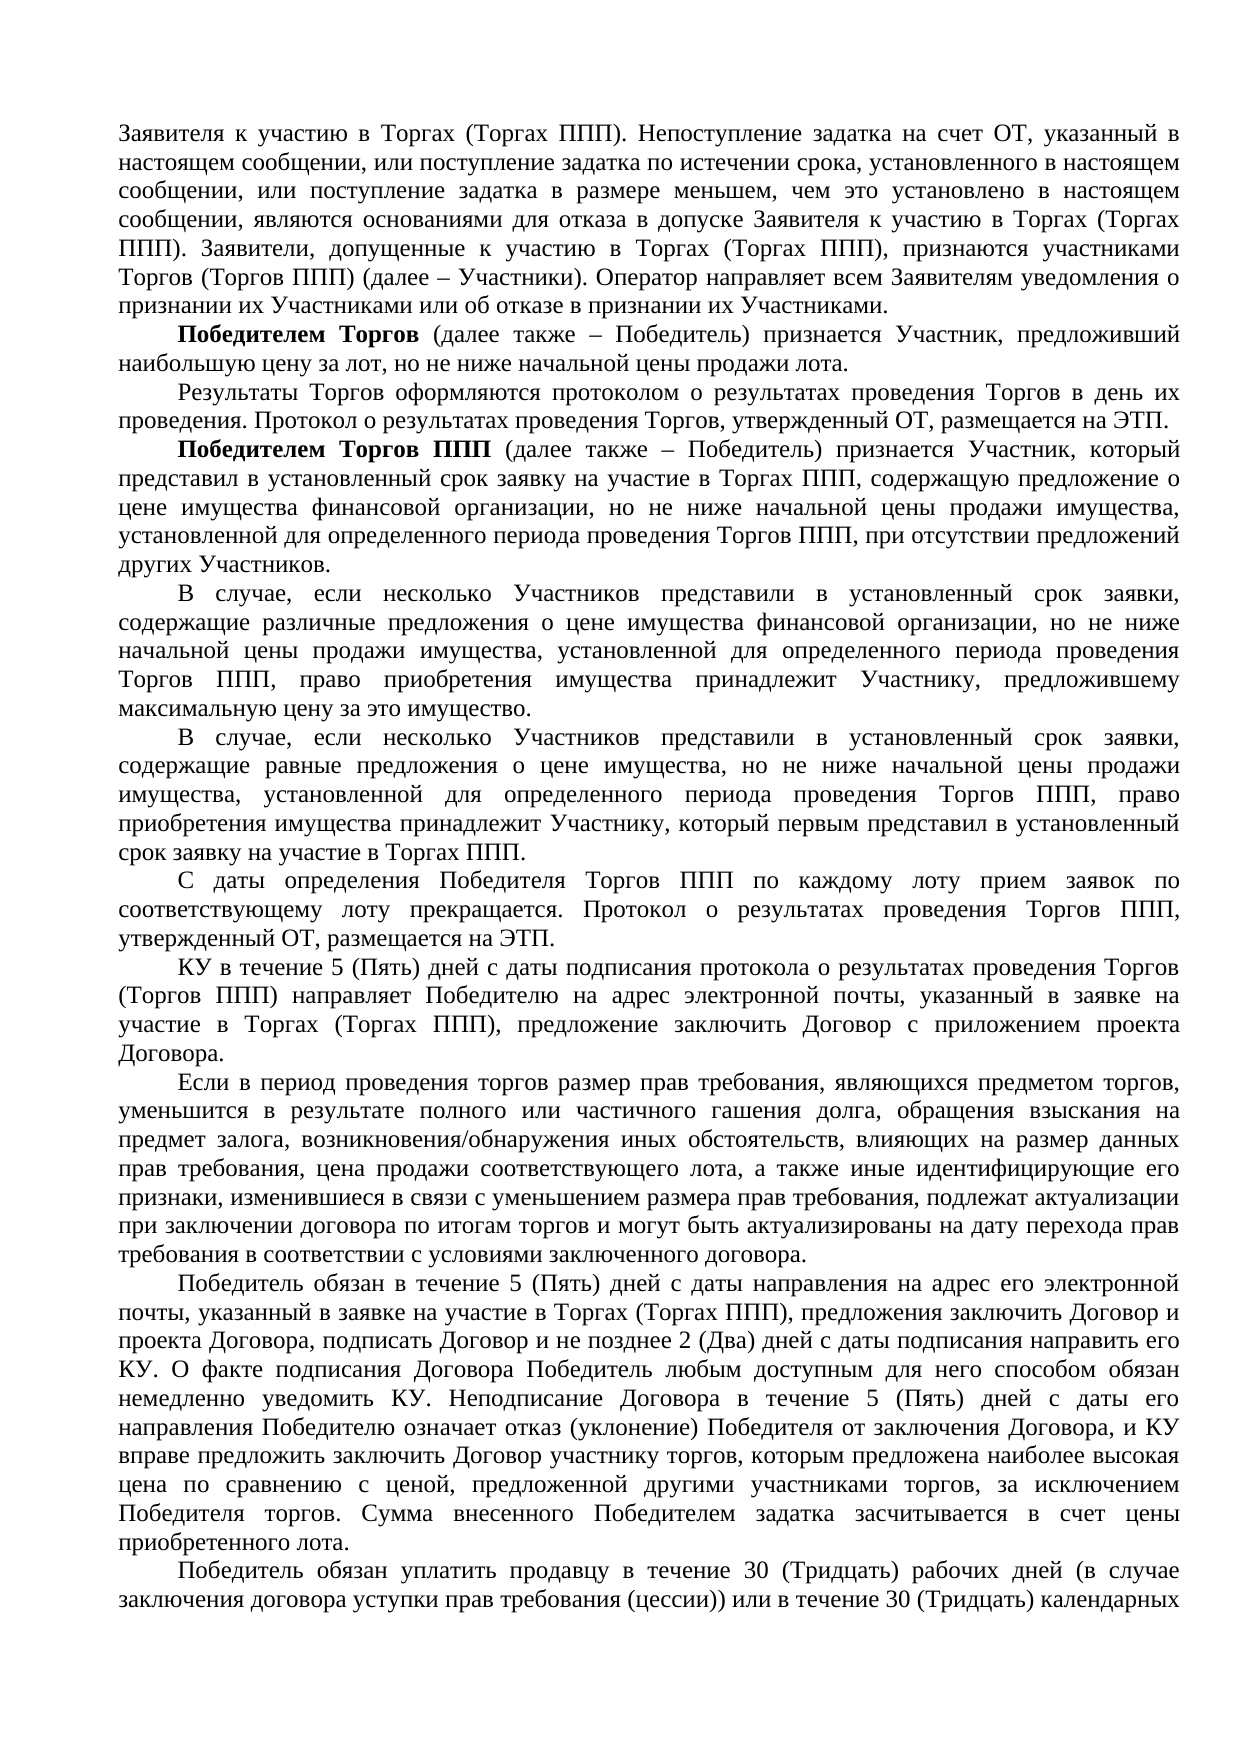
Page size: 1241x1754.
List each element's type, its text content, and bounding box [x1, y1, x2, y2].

text Если в период проведения торгов размер прав требования, являющихся предметом торгов, уменьшится в результате полного или частичного гашения долга, обращения взыскания на предмет залога, возникновения/обнаружения иных обстоятельств, влияющих на размер данных прав требования, цена продажи соответствующего лота, а также иные идентифицирующие его признаки, изменившиеся в связи с уменьшением размера прав требования, подлежат актуализации при заключении договора по итогам торгов и могут быть актуализированы на дату перехода прав требования в соответствии с условиями заключенного договора. [118, 1067, 1181, 1268]
text Результаты Торгов оформляются протоколом о результатах проведения Торгов в день их проведения. Протокол о результатах проведения Торгов, утвержденный ОТ, размещается на ЭТП. [118, 377, 1181, 434]
text В случае, если несколько Участников представили в установленный срок заявки, содержащие различные предложения о цене имущества финансовой организации, но не ниже начальной цены продажи имущества, установленной для определенного периода проведения Торгов ППП, право приобретения имущества принадлежит Участнику, предложившему максимальную цену за это имущество. [118, 578, 1181, 722]
text Победитель обязан в течение 5 (Пять) дней с даты направления на адрес его электронной почты, указанный в заявке на участие в Торгах (Торгах ППП), предложения заключить Договор и проекта Договора, подписать Договор и не позднее 2 (Два) дней с даты подписания направить его КУ. О факте подписания Договора Победитель любым доступным для него способом обязан немедленно уведомить КУ. Неподписание Договора в течение 5 (Пять) дней с даты его направления Победителю означает отказ (уклонение) Победителя от заключения Договора, и КУ вправе предложить заключить Договор участнику торгов, которым предложена наиболее высокая цена по сравнению с ценой, предложенной другими участниками торгов, за исключением Победителя торгов. Сумма внесенного Победителем задатка засчитывается в счет цены приобретенного лота. [118, 1268, 1181, 1556]
text КУ в течение 5 (Пять) дней с даты подписания протокола о результатах проведения Торгов (Торгов ППП) направляет Победителю на адрес электронной почты, указанный в заявке на участие в Торгах (Торгах ППП), предложение заключить Договор с приложением проекта Договора. [118, 952, 1181, 1067]
text Победителем Торгов ППП (далее также – Победитель) признается Участник, который представил в установленный срок заявку на участие в Торгах ППП, содержащую предложение о цене имущества финансовой организации, но не ниже начальной цены продажи имущества, установленной для определенного периода проведения Торгов ППП, при отсутствии предложений других Участников. [118, 434, 1181, 578]
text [118, 1556, 1181, 1613]
text С даты определения Победителя Торгов ППП по каждому лоту прием заявок по соответствующему лоту прекращается. Протокол о результатах проведения Торгов ППП, утвержденный ОТ, размещается на ЭТП. [118, 866, 1181, 952]
text Победителем Торгов (далее также – Победитель) признается Участник, предложивший наибольшую цену за лот, но не ниже начальной цены продажи лота. [118, 319, 1181, 377]
text В случае, если несколько Участников представили в установленный срок заявки, содержащие равные предложения о цене имущества, но не ниже начальной цены продажи имущества, установленной для определенного периода проведения Торгов ППП, право приобретения имущества принадлежит Участнику, который первым представил в установленный срок заявку на участие в Торгах ППП. [118, 722, 1181, 866]
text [118, 118, 1181, 319]
